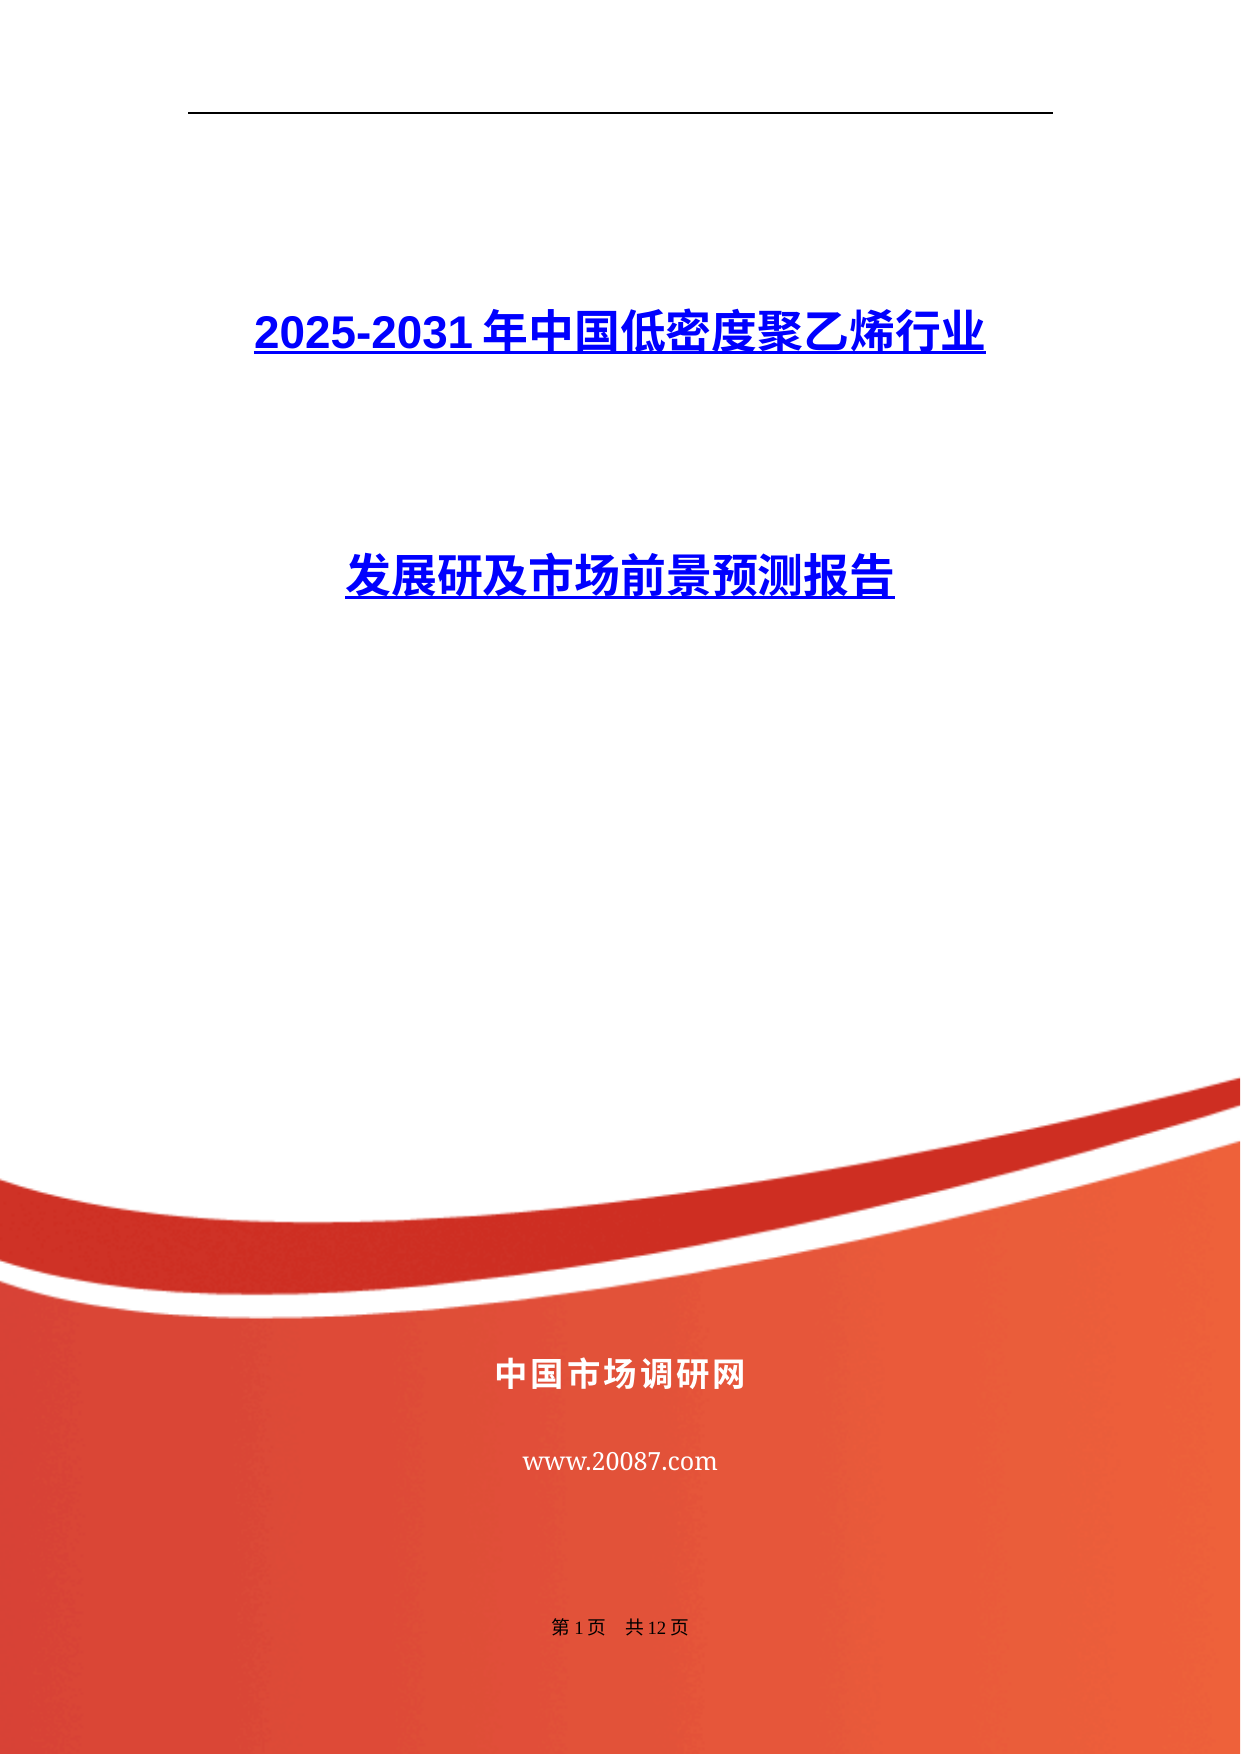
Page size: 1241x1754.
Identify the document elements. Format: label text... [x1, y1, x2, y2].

picture [0, 1006, 1241, 1754]
table_header 2025-2031年中国低密度聚乙烯行业发展研及市场前景预测报告 [188, 207, 1053, 773]
subtitle 中国市场调研网 [187, 1339, 1053, 1404]
text www.20087.com [187, 1428, 1053, 1493]
